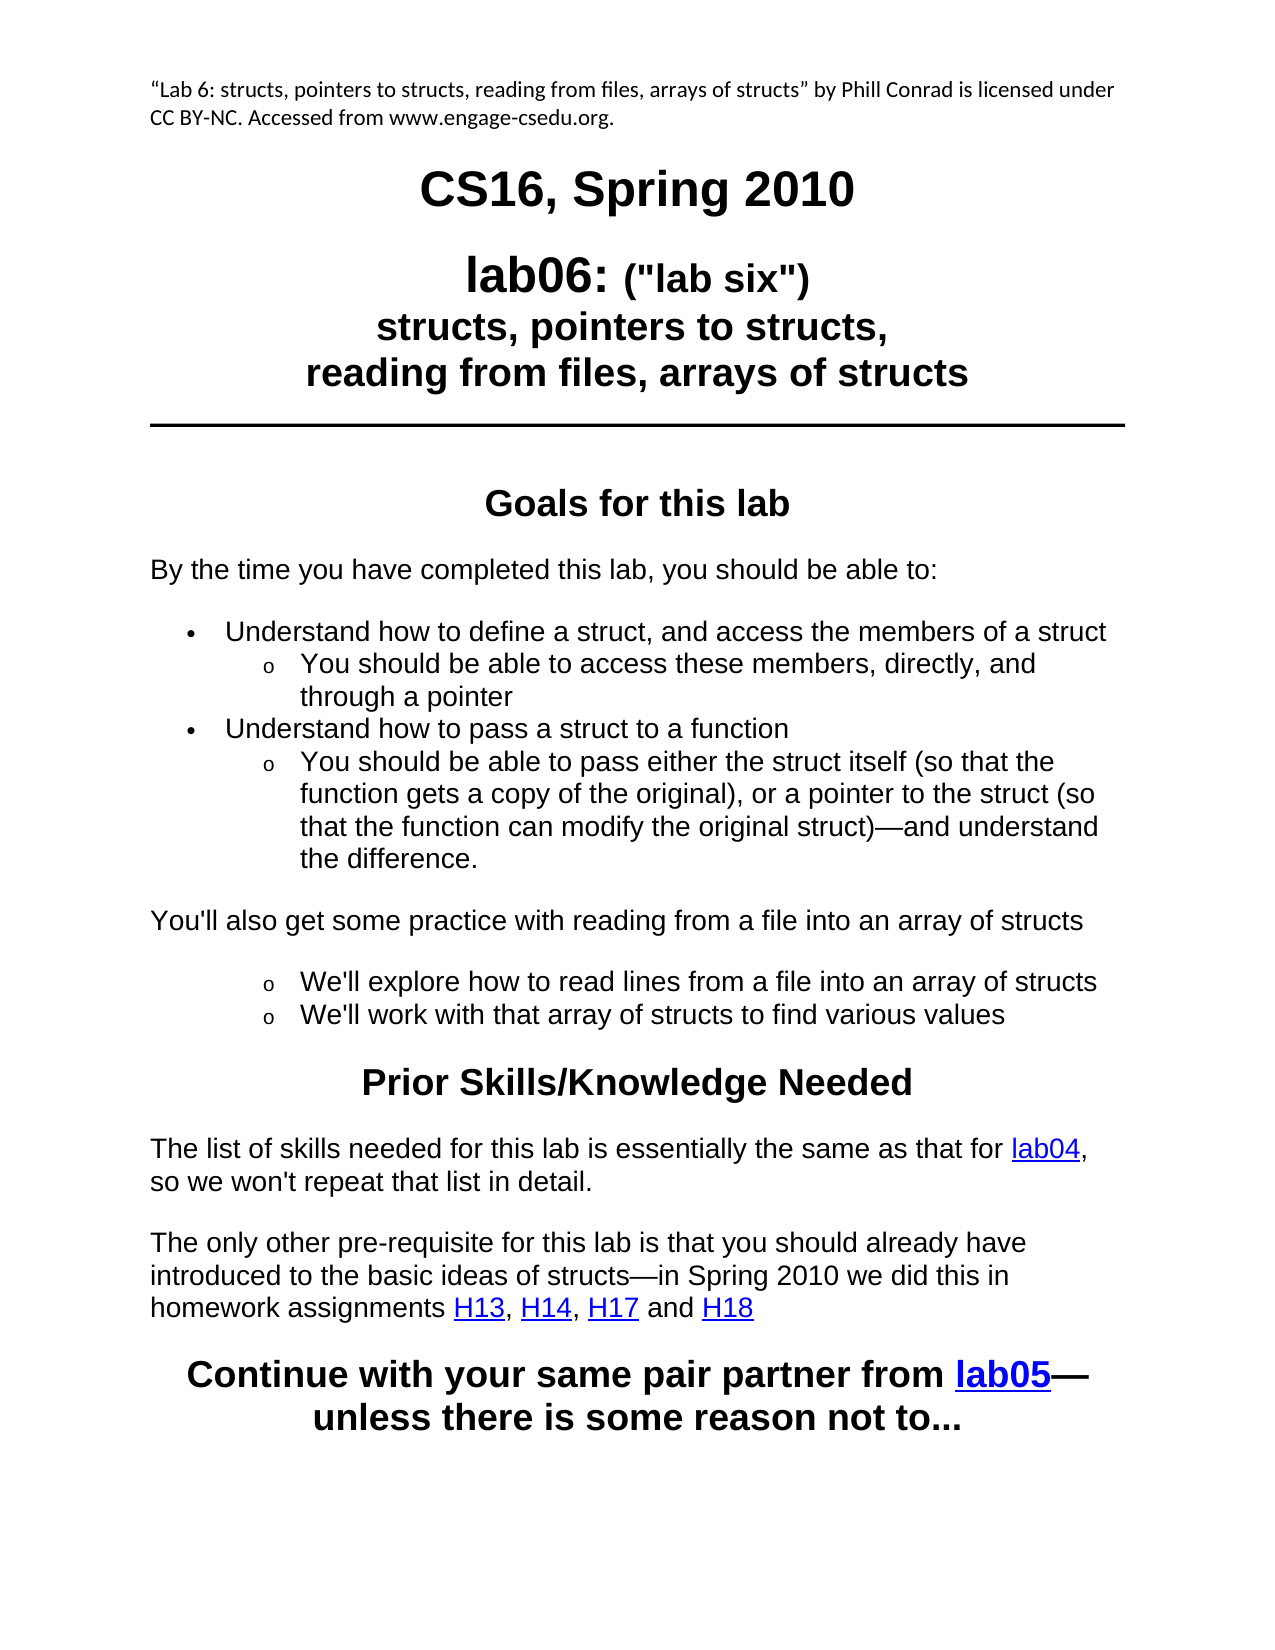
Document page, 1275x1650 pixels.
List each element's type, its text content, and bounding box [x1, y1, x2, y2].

list You should be able to access these members, directly, and through a pointer [262, 647, 1125, 712]
text Prior Skills/Knowledge Needed [150, 1060, 1125, 1103]
text CS16, Spring 2010 [150, 159, 1125, 217]
list We'll explore how to read lines from a file into an array of structs [262, 965, 1125, 998]
list Understand how to define a struct, and access the members of a struct [187, 615, 1125, 647]
text Continue with your same pair partner from lab05— unless there is some reason not to... [150, 1352, 1125, 1439]
text The list of skills needed for this lab is essentially the same as that for lab04, so we won't repeat that list in detail. [150, 1132, 1125, 1197]
list You should be able to pass either the struct itself (so that the function gets a copy of the original), or a pointer to the struct (so that the function can modify the original struct)—and understand the difference. [262, 744, 1125, 874]
list Understand how to pass a struct to a function [187, 712, 1125, 744]
list We'll work with that array of structs to find various values [262, 998, 1125, 1031]
text Goals for this lab [150, 481, 1125, 524]
text You'll also get some practice with reading from a file into an array of structs [150, 904, 1125, 936]
text The only other pre-requisite for this lab is that you should already have introduced to the basic ideas of structs—in Spring 2010 we did this in homework assignments H13, H14, H17 and H18 [150, 1226, 1125, 1323]
text By the time you have completed this lab, you should be able to: [150, 553, 1125, 586]
text lab06: ("lab six") structs, pointers to structs, reading from files, arrays of structs [150, 246, 1125, 394]
